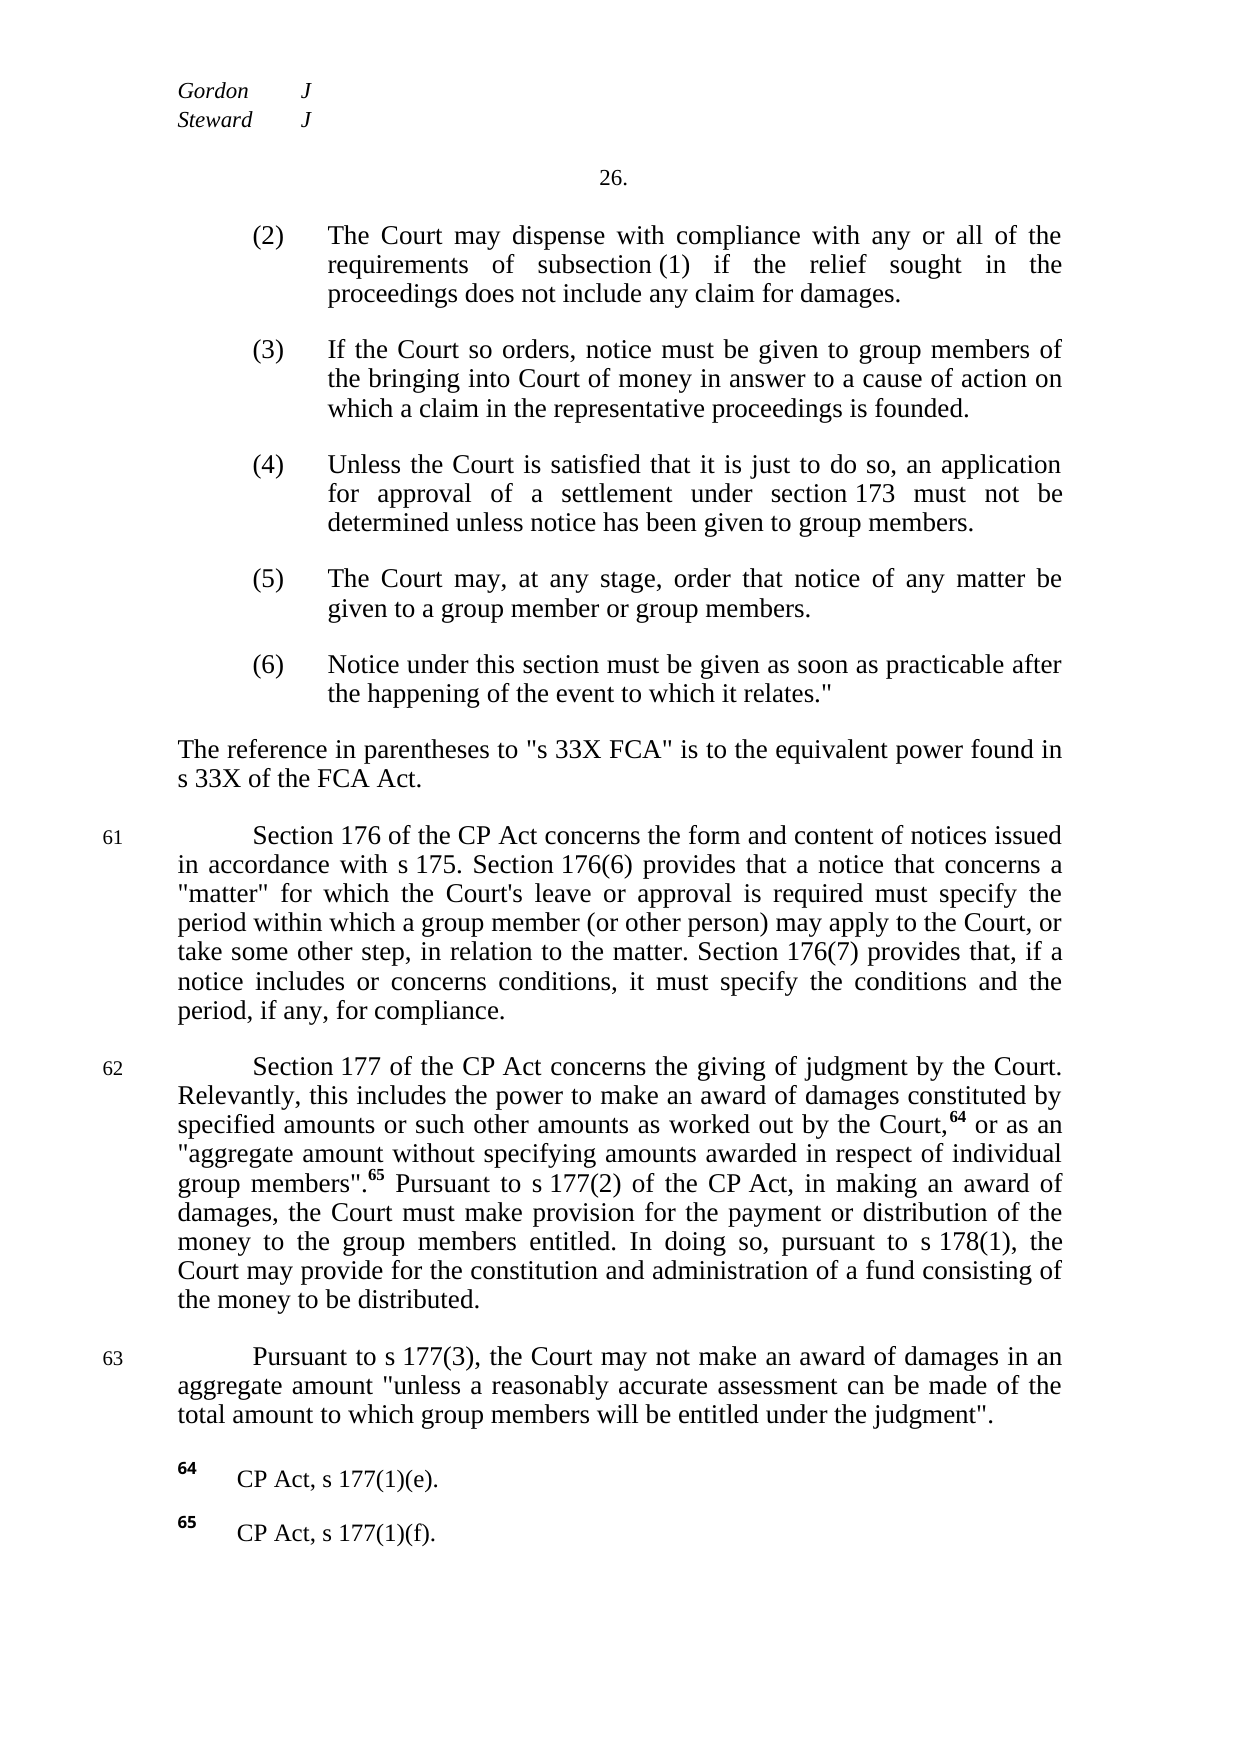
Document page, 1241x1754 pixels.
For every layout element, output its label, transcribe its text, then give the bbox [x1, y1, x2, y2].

text (2) The Court may dispense with compliance with any or all of the requirements of subsection (1) if the relief sought in the proceedings does not include any claim for damages. [252, 221, 1063, 308]
list Pursuant to s 177(3), the Court may not make an award of damages in an aggregate amount "unless a reasonably accurate assessment can be made of the total amount to which group members will be entitled under the judgment". [102, 1342, 1063, 1429]
text The reference in parentheses to "s 33X FCA" is to the equivalent power found in s 33X of the FCA Act. [177, 735, 1063, 794]
list Section 176 of the CP Act concerns the form and content of notices issued in accordance with s 175. Section 176(6) provides that a notice that concerns a "matter" for which the Court's leave or approval is required must specify the period within which a group member (or other person) may apply to the Court, or take some other step, in relation to the matter. Section 176(7) provides that, if a notice includes or concerns conditions, it must specify the conditions and the period, if any, for compliance. [102, 821, 1063, 1025]
text (4) Unless the Court is satisfied that it is just to do so, an application for approval of a settlement under section 173 must not be determined unless notice has been given to group members. [252, 450, 1063, 537]
text (3) If the Court so orders, notice must be given to group members of the bringing into Court of money in answer to a cause of action on which a claim in the representative proceedings is founded. [252, 335, 1063, 423]
text (5) The Court may, at any stage, order that notice of any matter be given to a group member or group members. [252, 564, 1063, 623]
text (6) Notice under this section must be given as soon as practicable after the happening of the event to which it relates." [252, 650, 1063, 708]
list Section 177 of the CP Act concerns the giving of judgment by the Court. Relevantly, this includes the power to make an award of damages constituted by specified amounts or such other amounts as worked out by the Court, or as an "aggregate amount without specifying amounts awarded in respect of individual group members". Pursuant to s 177(2) of the CP Act, in making an award of damages, the Court must make provision for the payment or distribution of the money to the group members entitled. In doing so, pursuant to s 178(1), the Court may provide for the constitution and administration of a fund consisting of the money to be distributed. [102, 1052, 1063, 1314]
